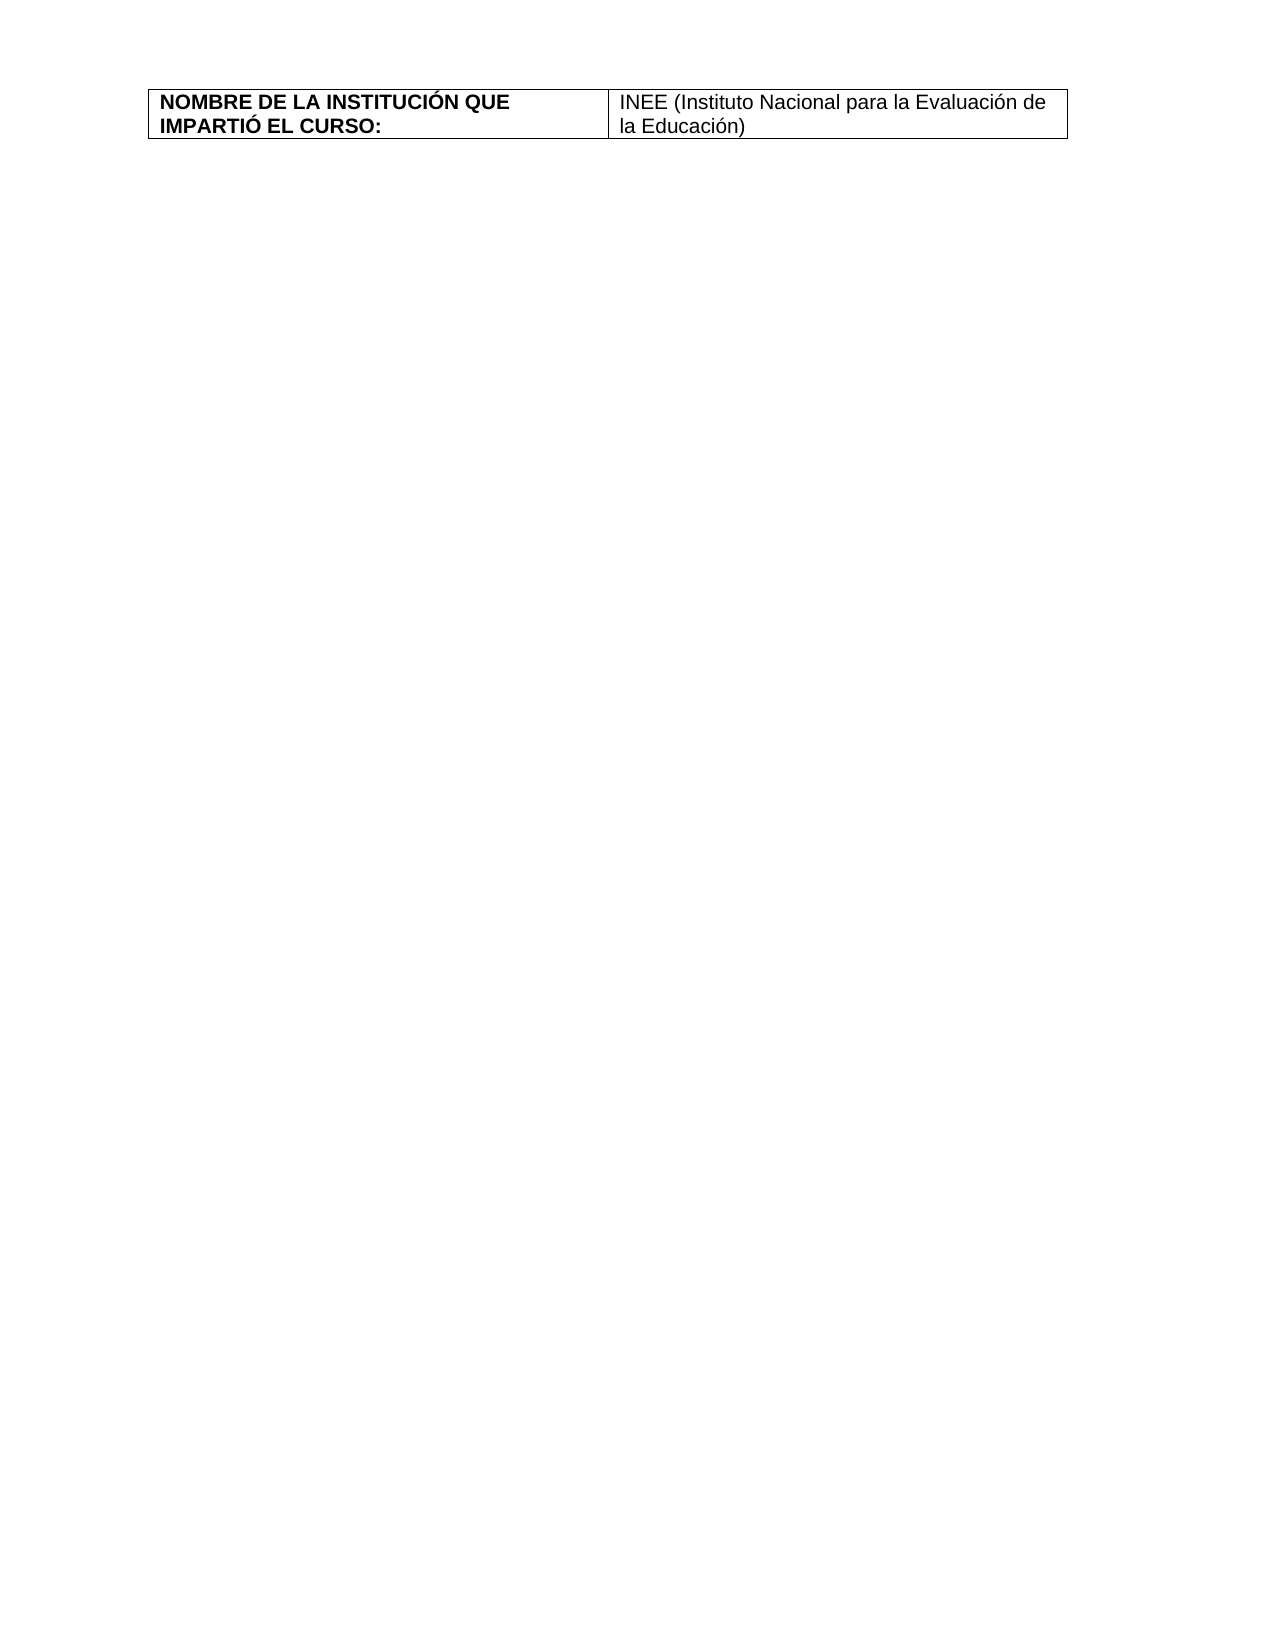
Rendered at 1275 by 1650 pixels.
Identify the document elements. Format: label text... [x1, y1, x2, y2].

table_cell INEE (Instituto Nacional para la Evaluación de la Educación) [609, 90, 1067, 138]
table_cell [149, 90, 608, 138]
